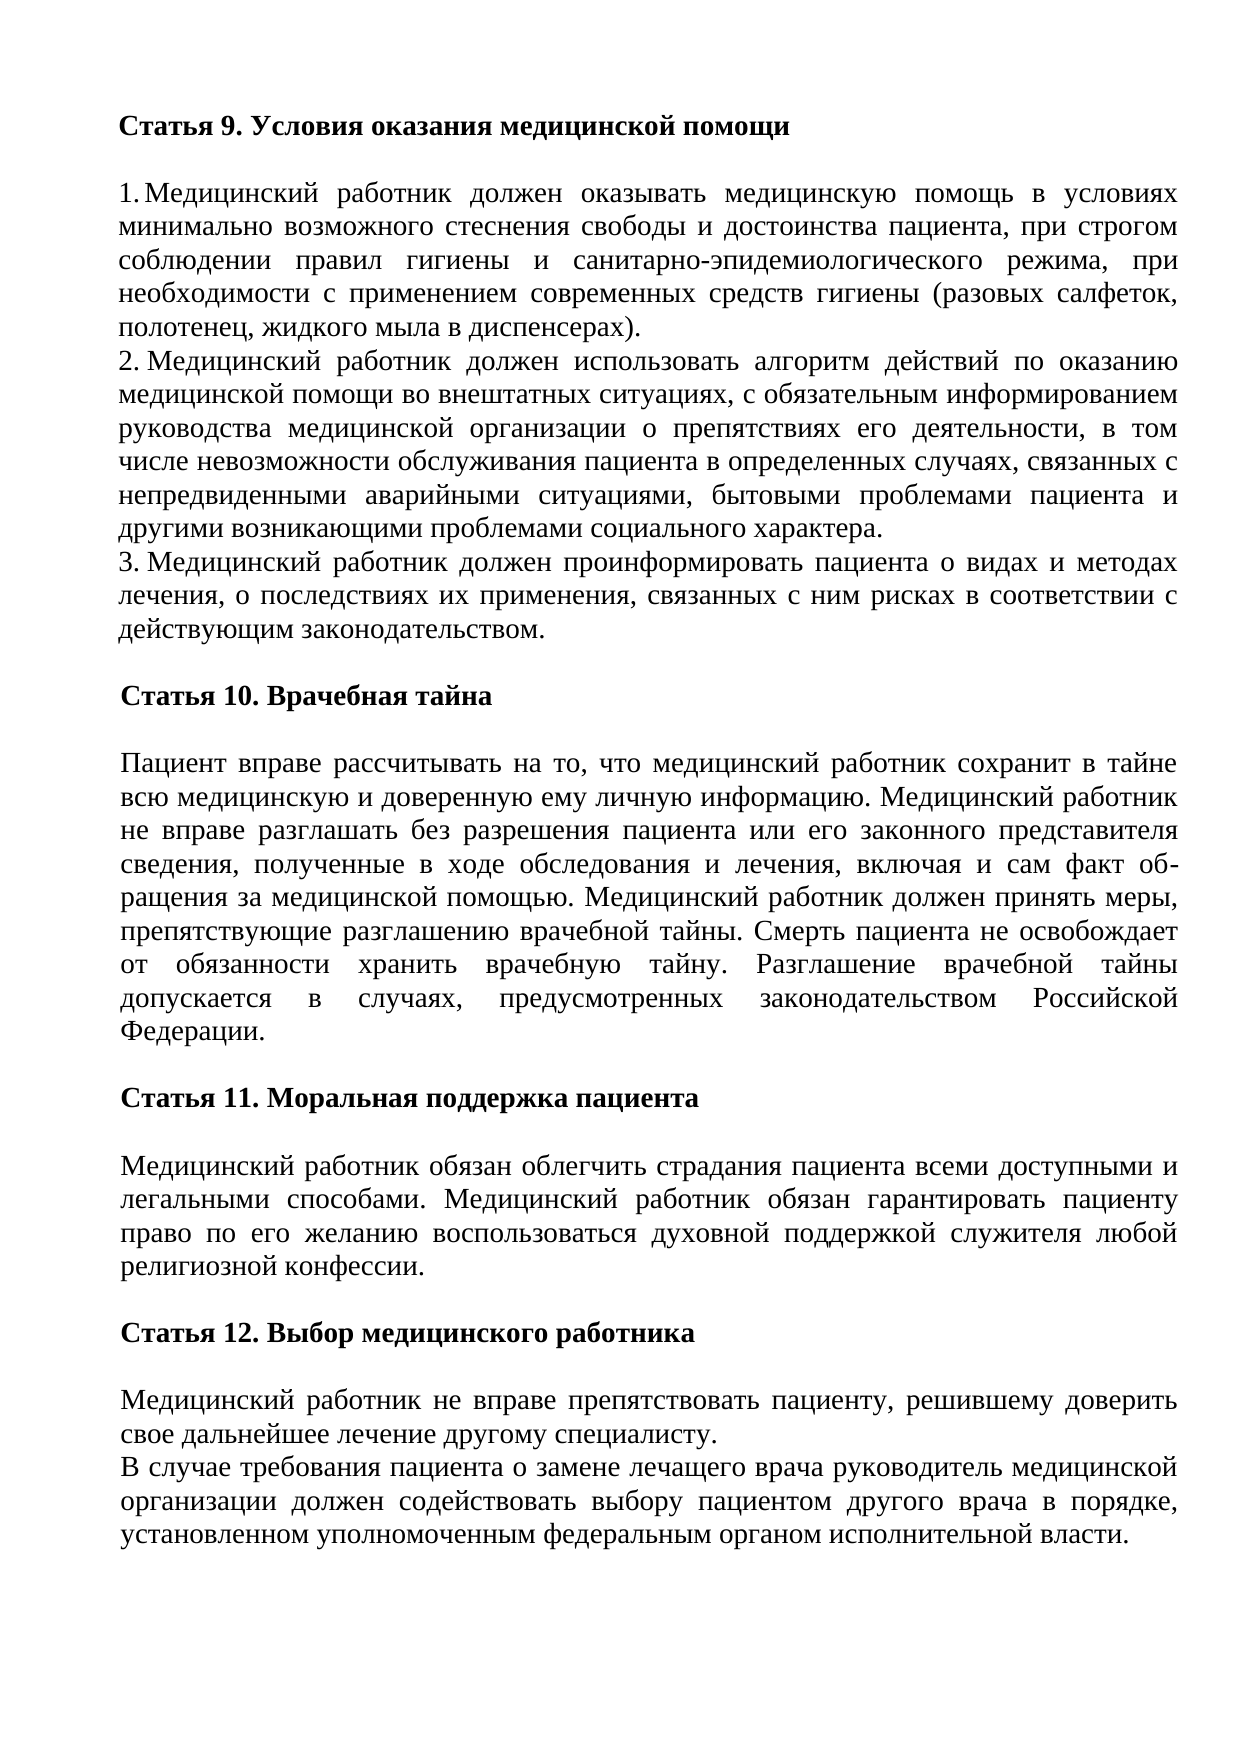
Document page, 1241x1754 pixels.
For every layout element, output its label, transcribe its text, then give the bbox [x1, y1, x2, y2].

text Медицинский работник не вправе препятствовать пациенту, решившему доверить свое дальнейшее лечение другому специалисту. [120, 1382, 1179, 1449]
text Статья 12. Выбор медицинского работника [120, 1315, 1181, 1349]
text Медицинский работник обязан облегчить страдания пациента всеми доступными и легальными способами. Медицинский работник обязан гарантировать пациенту право по его желанию воспользоваться духовной поддержкой служителя любой религиозной конфессии. [120, 1148, 1179, 1282]
list Медицинский работник должен использовать алгоритм действий по оказанию медицинской помощи во внештатных ситуациях, с обязательным информированием руководства медицинской организации о препятствиях его деятельности, в том числе невозможности обслуживания пациента в определенных случаях, связанных с непредвиденными аварийными ситуациями, бытовыми проблемами пациента и другими возникающими проблемами социального характера. [118, 343, 1179, 544]
list Медицинский работник должен оказывать медицинскую помощь в условиях минимально возможного стеснения свободы и достоинства пациента, при строгом соблюдении правил гигиены и санитарно-эпидемиологического режима, при необходимости с применением современных средств гигиены (разовых салфеток, полотенец, жидкого мыла в диспенсерах). [118, 175, 1179, 343]
list Медицинский работник должен проинформировать пациента о видах и методах лечения, о последствиях их применения, связанных с ним рисках в соответствии с действующим законодательством. [118, 544, 1179, 644]
text Статья 9. Условия оказания медицинской помощи [118, 108, 1181, 141]
text Статья 10. Врачебная тайна [120, 678, 1181, 712]
text Пациент вправе рассчитывать на то, что медицинский работник сохранит в тайне всю медицинскую и доверенную ему личную информацию. Медицинский работник не вправе разглашать без разрешения пациента или его законного представителя сведения, полученные в ходе обследования и лечения, включая и сам факт обращения за медицинской помощью. Медицинский работник должен принять меры, препятствующие разглашению врачебной тайны. Смерть пациента не освобождает от обязанности хранить врачебную тайну. Разглашение врачебной тайны допускается в случаях, предусмотренных законодательством Российской Федерации. [120, 745, 1179, 1047]
text В случае требования пациента о замене лечащего врача руководитель медицинской организации должен содействовать выбору пациентом другого врача в порядке, установленном уполномоченным федеральным органом исполнительной власти. [120, 1449, 1179, 1550]
text Статья 11. Моральная поддержка пациента [120, 1081, 1181, 1114]
